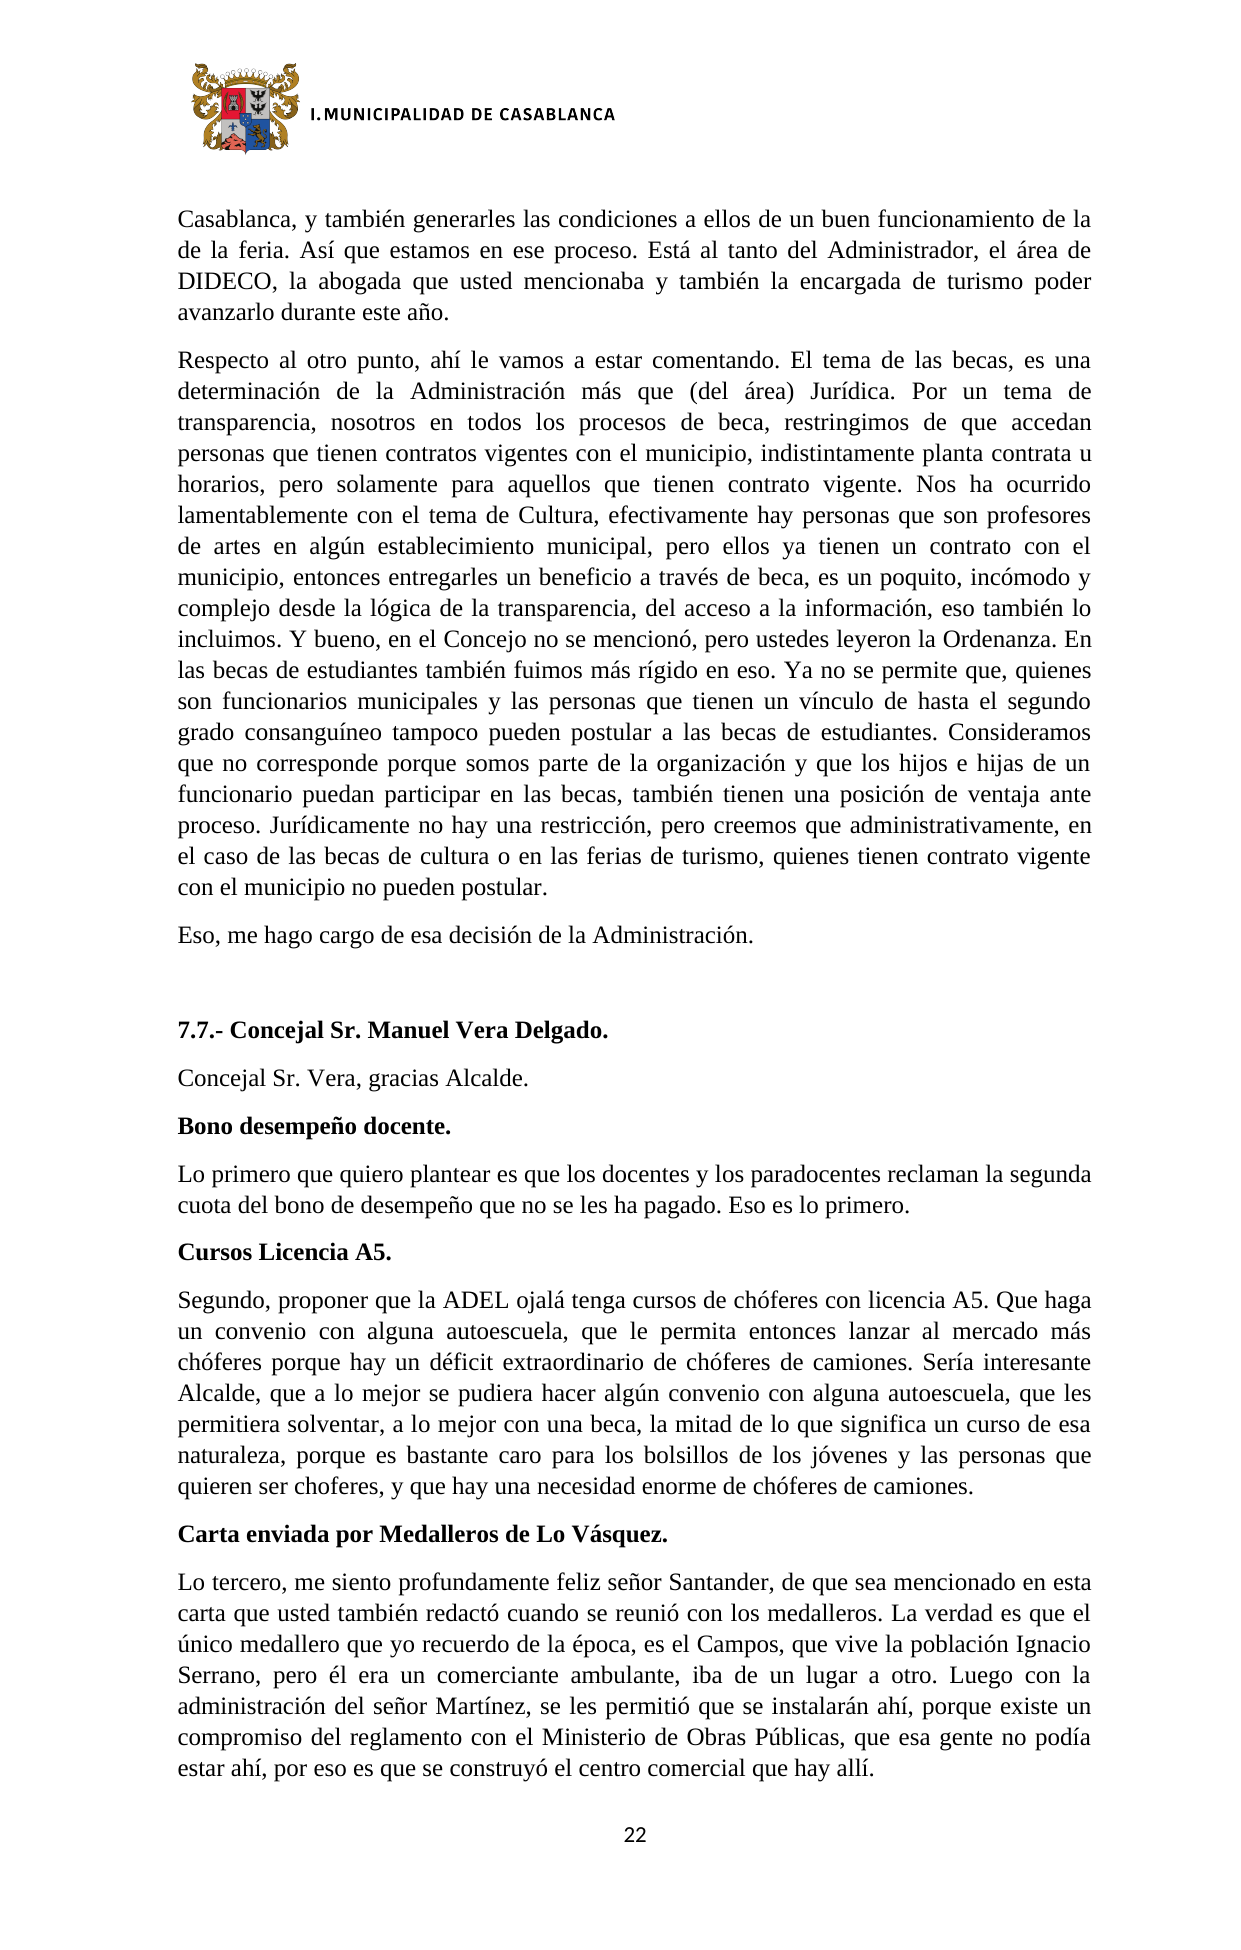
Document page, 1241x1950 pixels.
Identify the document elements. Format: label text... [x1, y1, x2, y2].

text Respecto al otro punto, ahí le vamos a estar comentando. El tema de las becas, es una determinación de la Administración más que (del área) Jurídica. Por un tema de transparencia, nosotros en todos los procesos de beca, restringimos de que accedan personas que tienen contratos vigentes con el municipio, indistintamente planta contrata u horarios, pero solamente para aquellos que tienen contrato vigente. Nos ha ocurrido lamentablemente con el tema de Cultura, efectivamente hay personas que son profesores de artes en algún establecimiento municipal, pero ellos ya tienen un contrato con el municipio, entonces entregarles un beneficio a través de beca, es un poquito, incómodo y complejo desde la lógica de la transparencia, del acceso a la información, eso también lo incluimos. Y bueno, en el Concejo no se mencionó, pero ustedes leyeron la Ordenanza. En las becas de estudiantes también fuimos más rígido en eso. Ya no se permite que, quienes son funcionarios municipales y las personas que tienen un vínculo de hasta el segundo grado consanguíneo tampoco pueden postular a las becas de estudiantes. Consideramos que no corresponde porque somos parte de la organización y que los hijos e hijas de un funcionario puedan participar en las becas, también tienen una posición de ventaja ante proceso. Jurídicamente no hay una restricción, pero creemos que administrativamente, en el caso de las becas de cultura o en las ferias de turismo, quienes tienen contrato vigente con el municipio no pueden postular. [177, 345, 1092, 901]
text Lo primero que quiero plantear es que los docentes y los paradocentes reclaman la segunda cuota del bono de desempeño que no se les ha pagado. Eso es lo primero. [177, 1159, 1092, 1218]
text 7.7.- Concejal Sr. Manuel Vera Delgado. [177, 1016, 1092, 1044]
text Lo tercero, me siento profundamente feliz señor Santander, de que sea mencionado en esta carta que usted también redactó cuando se reunió con los medalleros. La verdad es que el único medallero que yo recuerdo de la época, es el Campos, que vive la población Ignacio Serrano, pero él era un comerciante ambulante, iba de un lugar a otro. Luego con la administración del señor Martínez, se les permitió que se instalarán ahí, porque existe un compromiso del reglamento con el Ministerio de Obras Públicas, que esa gente no podía estar ahí, por eso es que se construyó el centro comercial que hay allí. [177, 1567, 1092, 1782]
picture [177, 14, 632, 204]
text Eso, me hago cargo de esa decisión de la Administración. [177, 920, 1092, 949]
text Cursos Licencia A5. [177, 1237, 1092, 1266]
text Bono desempeño docente. [177, 1111, 1092, 1140]
text Segundo, proponer que la ADEL ojalá tenga cursos de chóferes con licencia A5. Que haga un convenio con alguna autoescuela, que le permita entonces lanzar al mercado más chóferes porque hay un déficit extraordinario de chóferes de camiones. Sería interesante Alcalde, que a lo mejor se pudiera hacer algún convenio con alguna autoescuela, que les permitiera solventar, a lo mejor con una beca, la mitad de lo que significa un curso de esa naturaleza, porque es bastante caro para los bolsillos de los jóvenes y las personas que quieren ser choferes, y que hay una necesidad enorme de chóferes de camiones. [177, 1285, 1092, 1500]
text Carta enviada por Medalleros de Lo Vásquez. [177, 1519, 1092, 1548]
text Concejal Sr. Vera, gracias Alcalde. [177, 1063, 1092, 1092]
